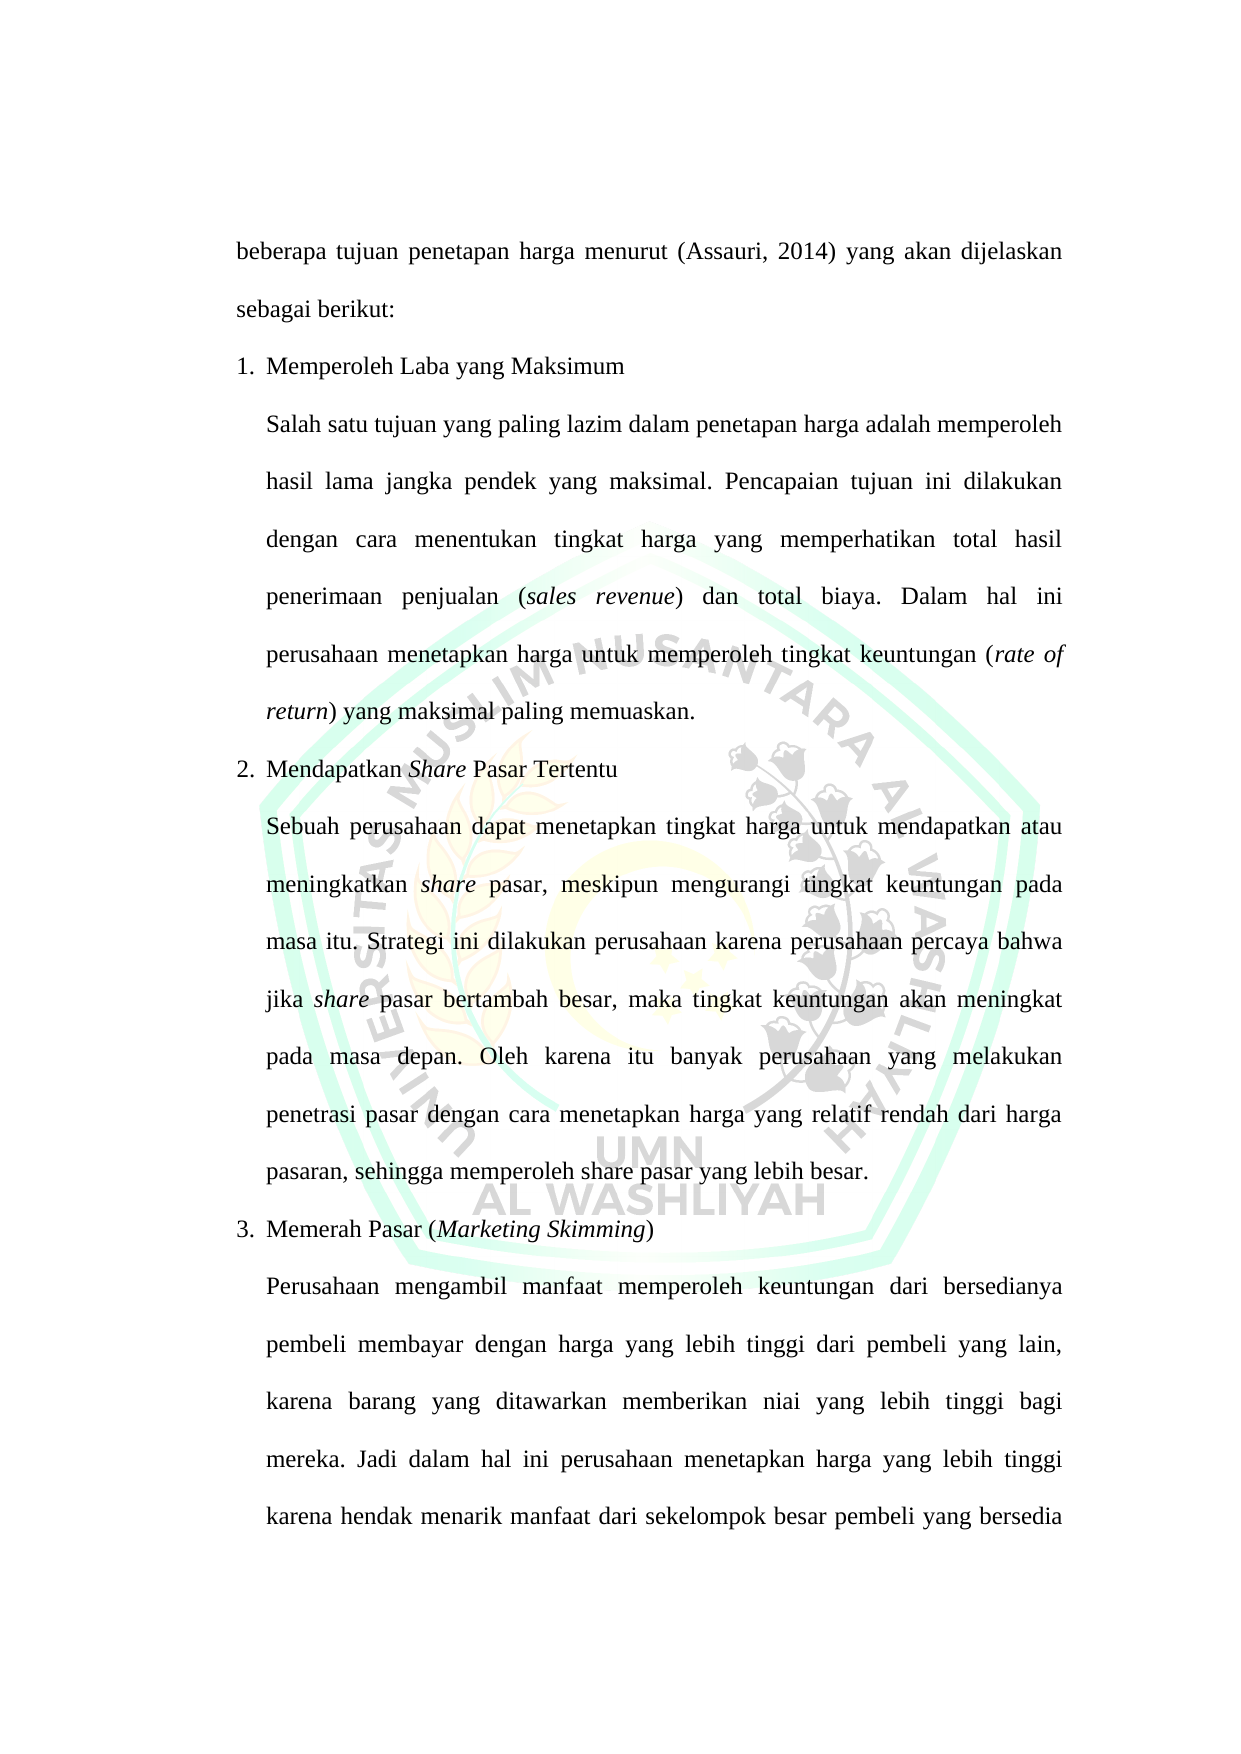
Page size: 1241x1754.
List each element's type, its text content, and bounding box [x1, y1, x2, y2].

list Memperoleh Laba yang Maksimum [236, 351, 1063, 380]
list Mendapatkan Share Pasar Tertentu [236, 754, 1063, 782]
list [266, 1271, 1063, 1530]
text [236, 236, 1063, 322]
list Salah satu tujuan yang paling lazim dalam penetapan harga adalah memperoleh hasil lama jangka pendek yang maksimal. Pencapaian tujuan ini dilakukan dengan cara menentukan tingkat harga yang memperhatikan total hasil penerimaan penjualan (sales revenue) dan total biaya. Dalam hal ini perusahaan menetapkan harga untuk memperoleh tingkat keuntungan (rate of return) yang maksimal paling memuaskan. [266, 409, 1063, 725]
list Memerah Pasar (Marketing Skimming) [236, 1214, 1063, 1242]
list Sebuah perusahaan dapat menetapkan tingkat harga untuk mendapatkan atau meningkatkan share pasar, meskipun mengurangi tingkat keuntungan pada masa itu. Strategi ini dilakukan perusahaan karena perusahaan percaya bahwa jika share pasar bertambah besar, maka tingkat keuntungan akan meningkat pada masa depan. Oleh karena itu banyak perusahaan yang melakukan penetrasi pasar dengan cara menetapkan harga yang relatif rendah dari harga pasaran, sehingga memperoleh share pasar yang lebih besar. [266, 811, 1063, 1185]
